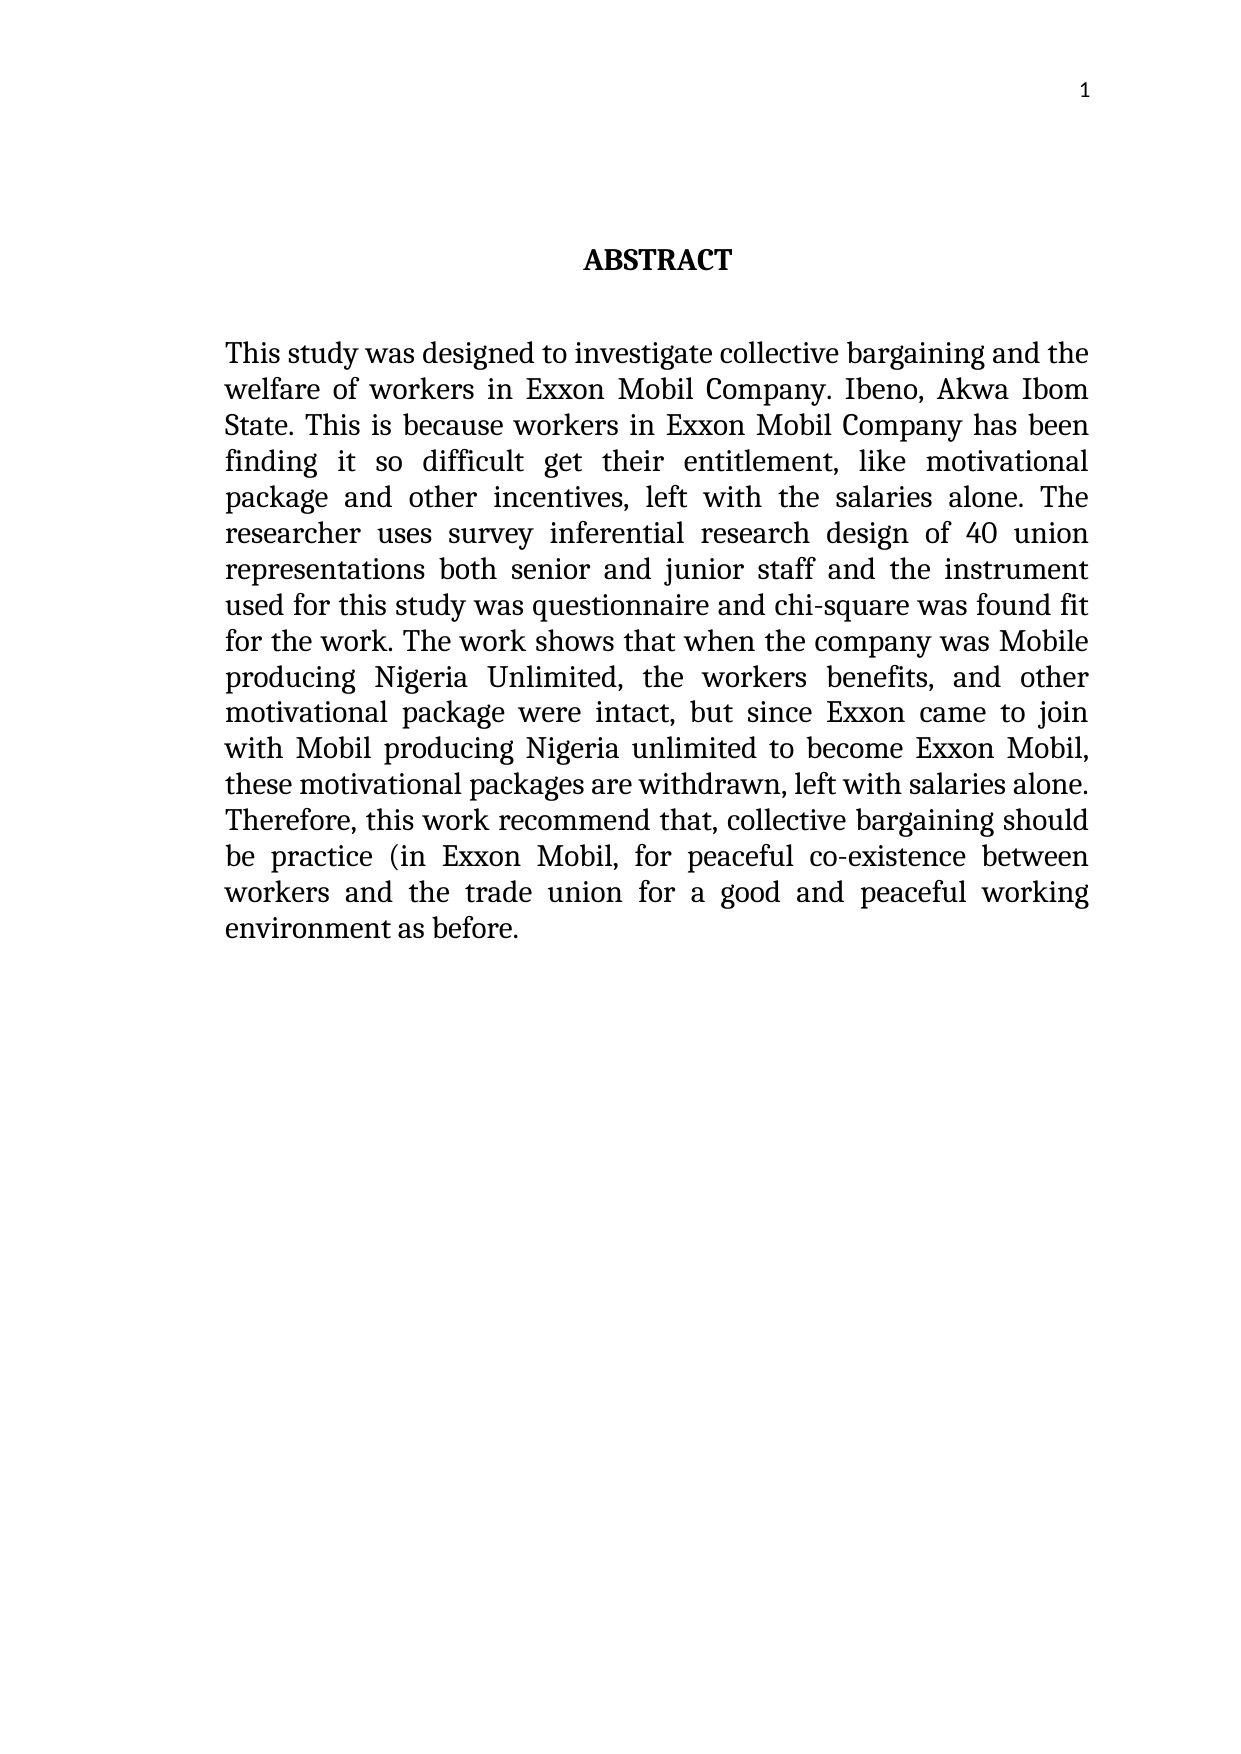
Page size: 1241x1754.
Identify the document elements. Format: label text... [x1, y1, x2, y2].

text ABSTRACT [225, 243, 1090, 279]
text This study was designed to investigate collective bargaining and the welfare of workers in Exxon Mobil Company. Ibeno, Akwa Ibom State. This is because workers in Exxon Mobil Company has been finding it so difficult get their entitlement, like motivational package and other incentives, left with the salaries alone. The researcher uses survey inferential research design of 40 union representations both senior and junior staff and the instrument used for this study was questionnaire and chi-square was found fit for the work. The work shows that when the company was Mobile producing Nigeria Unlimited, the workers benefits, and other motivational package were intact, but since Exxon came to join with Mobil producing Nigeria unlimited to become Exxon Mobil, these motivational packages are withdrawn, left with salaries alone. Therefore, this work recommend that, collective bargaining should be practice (in Exxon Mobil, for peaceful co-existence between workers and the trade union for a good and peaceful working environment as before. [225, 335, 1090, 946]
